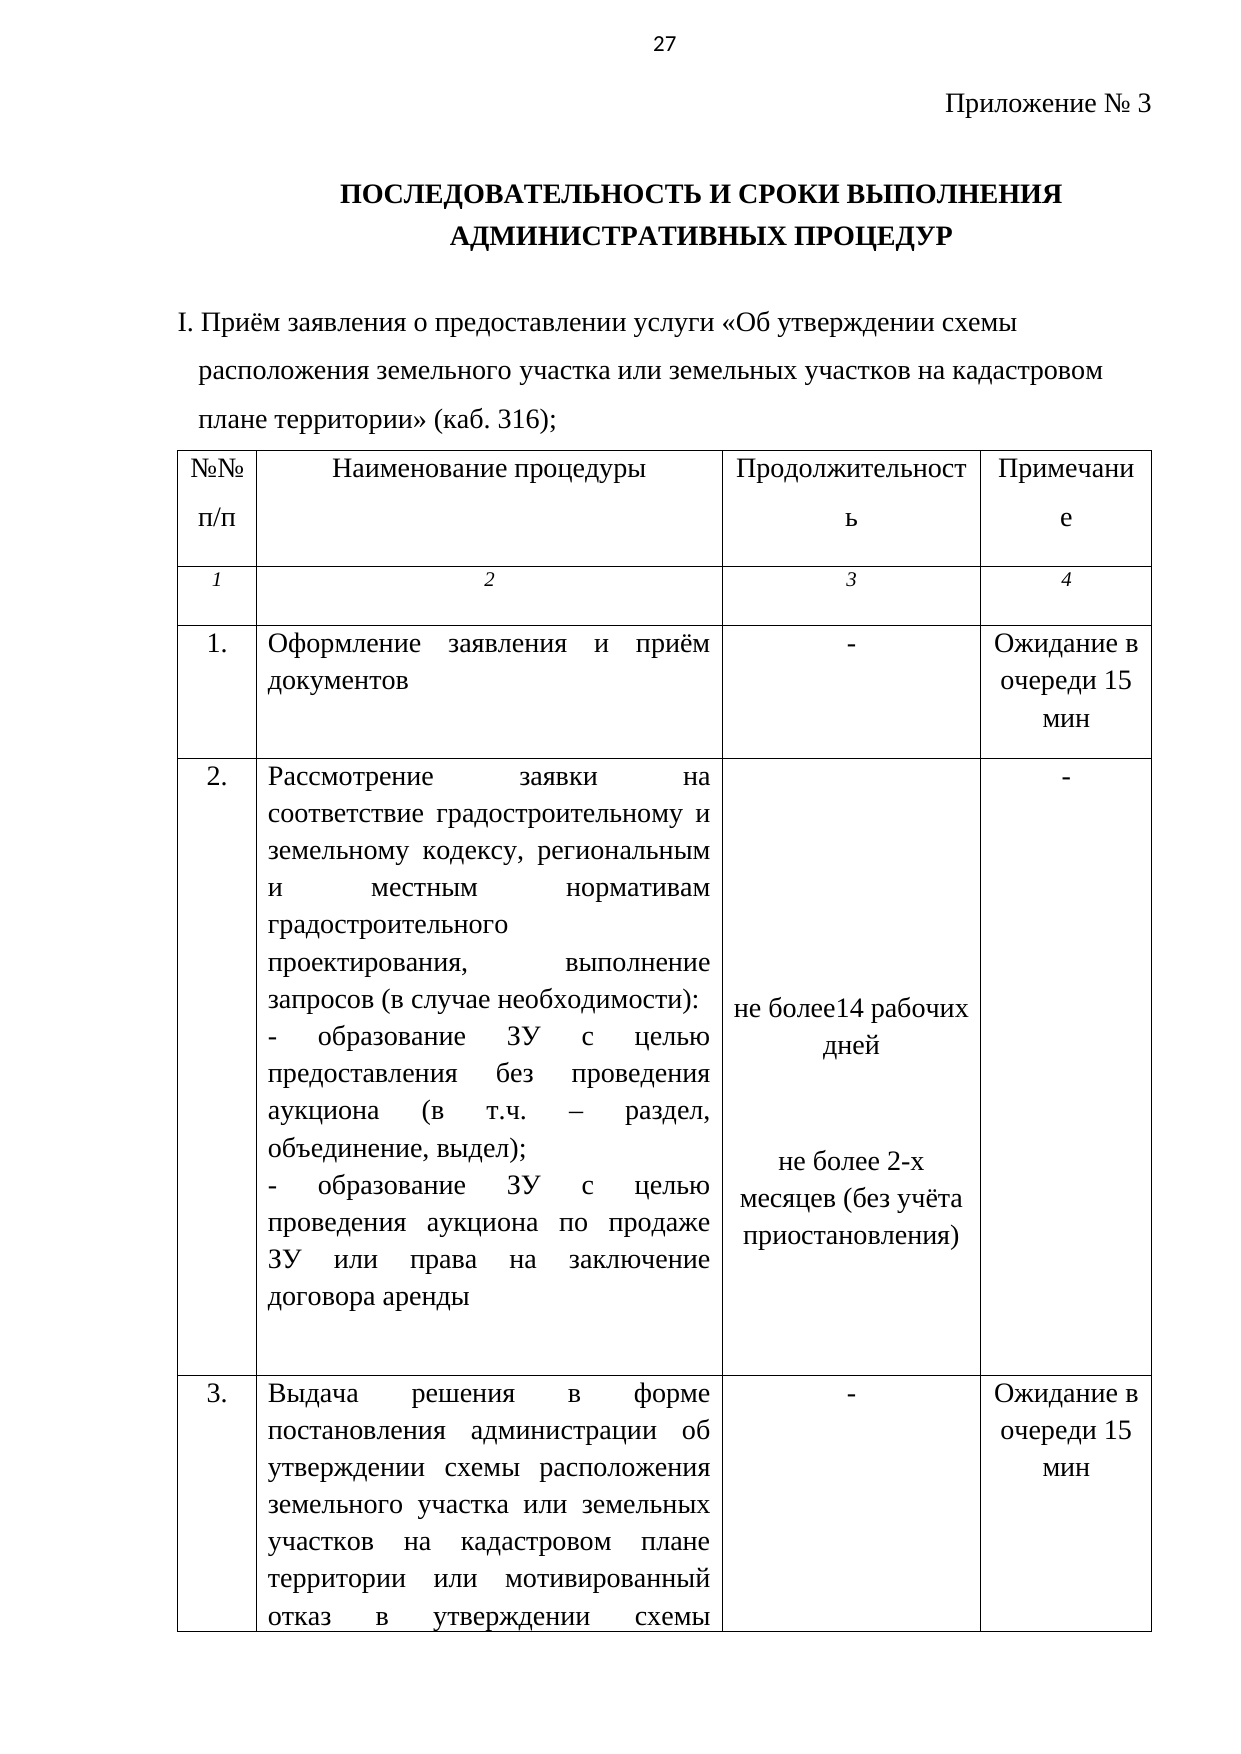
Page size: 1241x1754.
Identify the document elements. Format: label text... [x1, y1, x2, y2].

table_cell 1 [178, 567, 256, 625]
table_cell - [723, 626, 980, 758]
text I. Приём заявления о предоставлении услуги «Об утверждении схемы [177, 304, 1152, 337]
table_cell - [981, 759, 1151, 1374]
table_header №№ п/п [178, 451, 256, 566]
table_header Наименование процедуры [257, 451, 722, 566]
text Приложение № 3 [177, 86, 1152, 118]
table_cell 4 [981, 567, 1151, 625]
text АДМИНИСТРАТИВНЫХ ПРОЦЕДУР [177, 219, 1152, 252]
table_cell 3. [178, 1376, 256, 1631]
table_cell 2 [257, 567, 722, 625]
table_cell Ожидание в очереди 15 мин [981, 626, 1151, 758]
text расположения земельного участка или земельных участков на кадастровом [177, 353, 1152, 386]
text ПОСЛЕДОВАТЕЛЬНОСТЬ И СРОКИ ВЫПОЛНЕНИЯ [177, 177, 1152, 210]
table_cell - [723, 1376, 980, 1631]
table_cell 2. [178, 759, 256, 1374]
table_header Продолжительность [723, 451, 980, 566]
table_cell Рассмотрение заявки на соответствие градостроительному и земельному кодексу, региональным и местным нормативам градостроительного проектирования, выполнение запросов (в случае необходимости): - образование ЗУ с целью предоставления без проведения аукциона (в т.ч. – раздел, объединение, выдел); - образование ЗУ с целью проведения аукциона по продаже ЗУ или права на заключение договора аренды [257, 759, 722, 1374]
table_cell 3 [723, 567, 980, 625]
table_header Примечание [981, 451, 1151, 566]
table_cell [257, 1376, 722, 1631]
table_cell 1. [178, 626, 256, 758]
text плане территории» (каб. 316); [177, 402, 1152, 434]
table_cell Оформление заявления и приём документов [257, 626, 722, 758]
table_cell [981, 1376, 1151, 1631]
table_cell не более14 рабочих дней не более 2-х месяцев (без учёта приостановления) [723, 759, 980, 1374]
